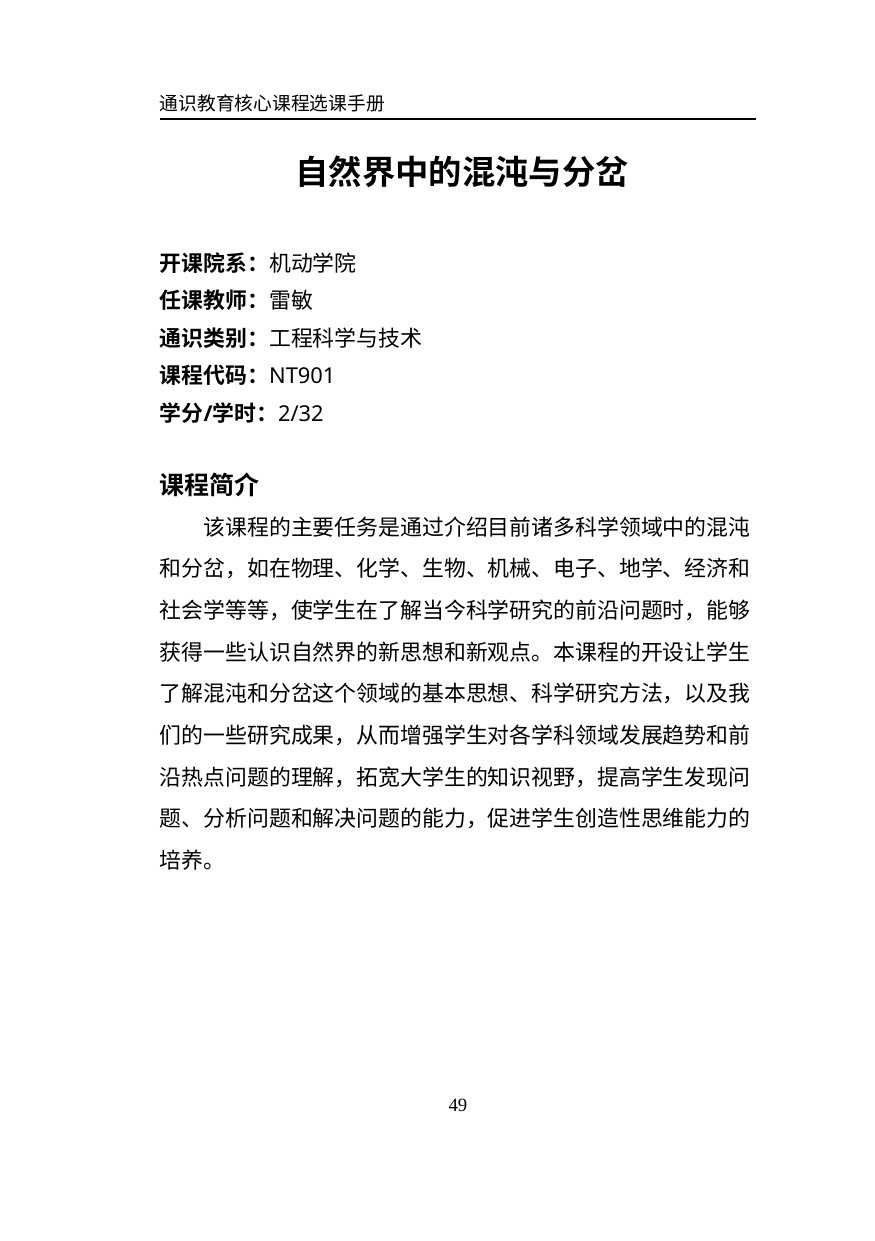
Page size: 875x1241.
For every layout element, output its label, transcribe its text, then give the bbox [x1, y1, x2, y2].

text 任课教师：雷敏 [159, 279, 756, 316]
text 通识类别：工程科学与技术 [159, 316, 756, 354]
subtitle 自然界中的混沌与分岔 [159, 145, 756, 194]
text 开课院系：机动学院 [159, 241, 756, 279]
text 课程简介 [159, 466, 756, 502]
text 课程代码：NT901 [159, 354, 756, 391]
text 该课程的主要任务是通过介绍目前诸多科学领域中的混沌和分岔，如在物理、化学、生物、机械、电子、地学、经济和社会学等等，使学生在了解当今科学研究的前沿问题时，能够获得一些认识自然界的新思想和新观点。本课程的开设让学生了解混沌和分岔这个领域的基本思想、科学研究方法，以及我们的一些研究成果，从而增强学生对各学科领域发展趋势和前沿热点问题的理解，拓宽大学生的知识视野，提高学生发现问题、分析问题和解决问题的能力，促进学生创造性思维能力的培养。 [159, 502, 756, 877]
text 学分/学时：2/32 [159, 391, 756, 429]
